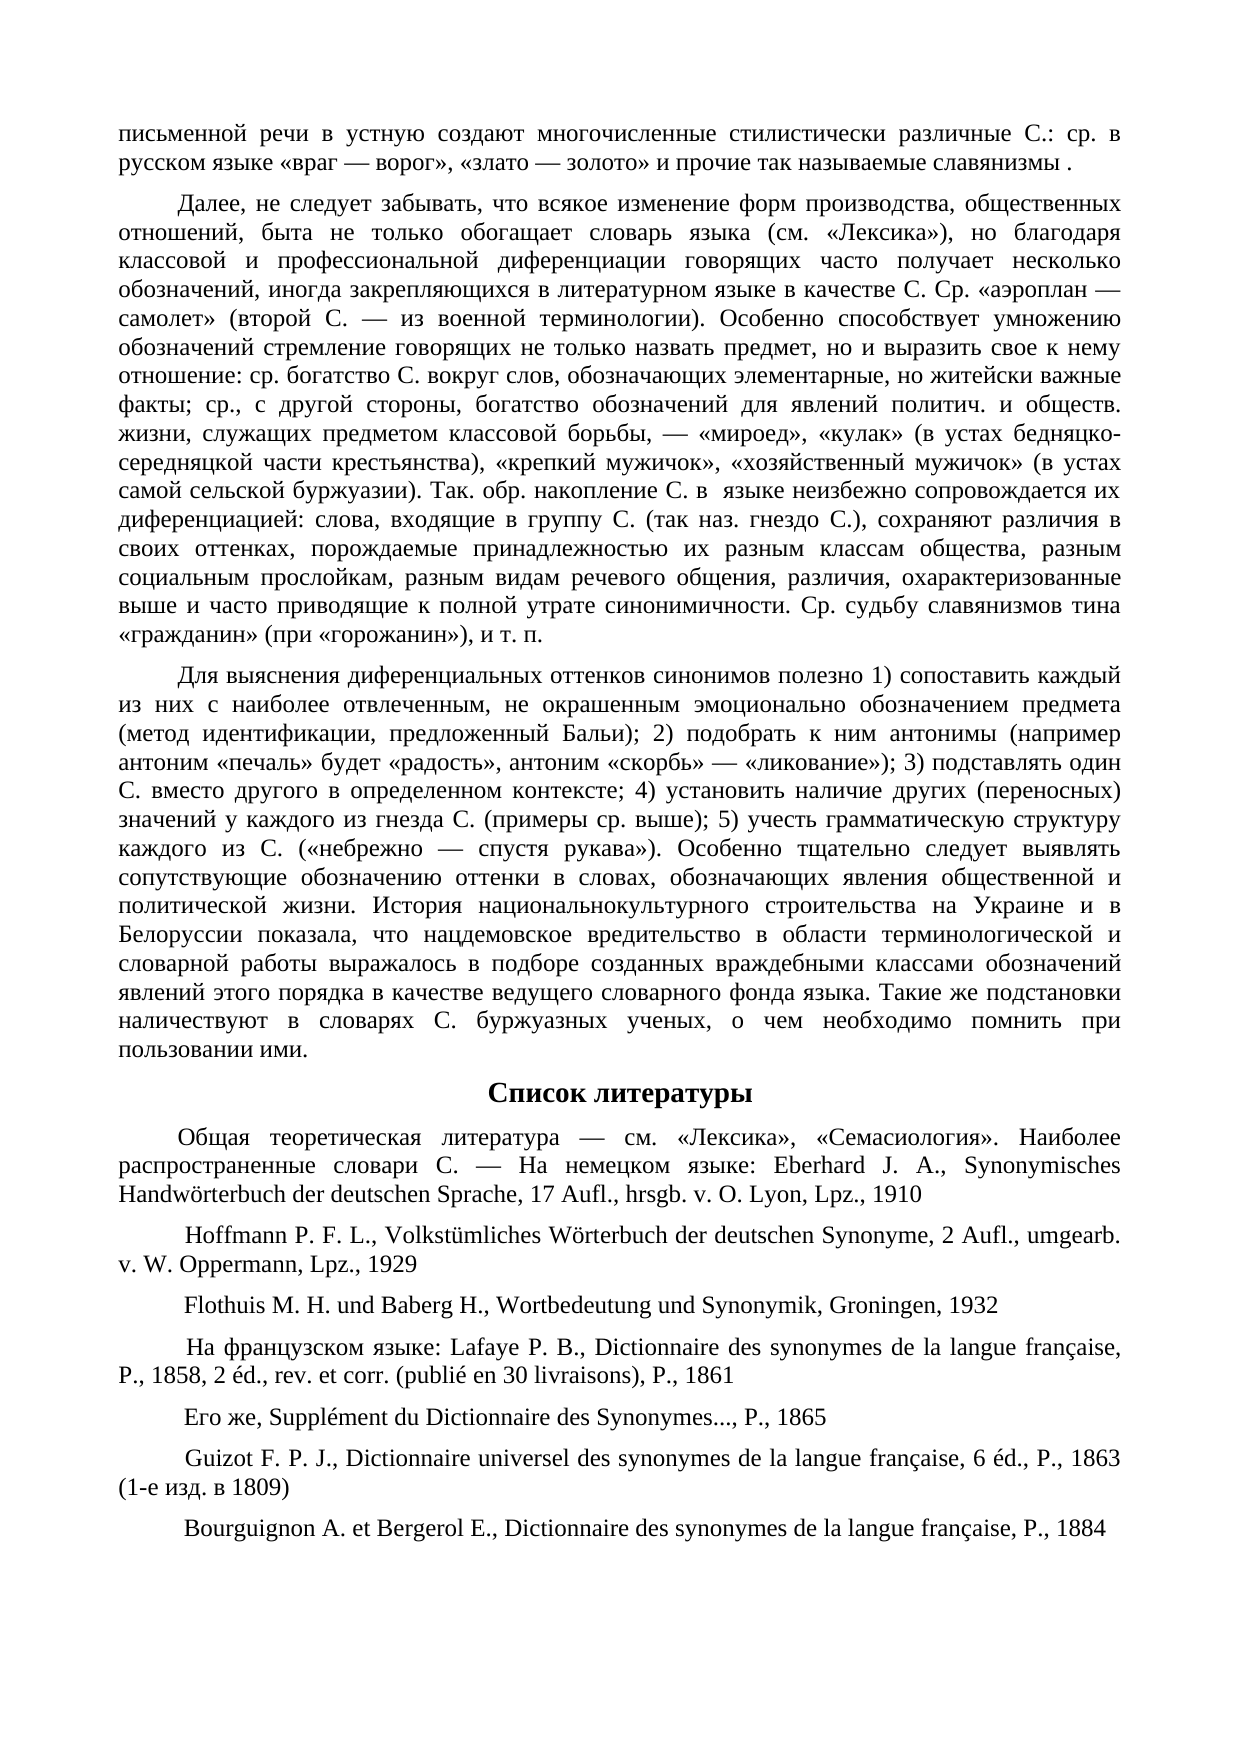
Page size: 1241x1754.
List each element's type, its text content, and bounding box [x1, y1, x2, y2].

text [118, 118, 1122, 176]
text Guizot F. P. J., Dictionnaire universel des synonymes de la langue française, 6 éd., P., 1863 (1-е изд. в 1809) [118, 1443, 1122, 1500]
text Список литературы [118, 1076, 1122, 1109]
text Flothuis M. H. und Baberg H., Wortbedeutung und Synonymik, Groningen, 1932 [118, 1290, 1122, 1319]
text Для выяснения диференциальных оттенков синонимов полезно 1) сопоставить каждый из них с наиболее отвлеченным, не окрашенным эмоционально обозначением предмета (метод идентификации, предложенный Бальи); 2) подобрать к ним антонимы (например антоним «печаль» будет «радость», антоним «скорбь» — «ликование»); 3) подставлять один С. вместо другого в определенном контексте; 4) установить наличие других (переносных) значений у каждого из гнезда С. (примеры ср. выше); 5) учесть грамматическую структуру каждого из С. («небрежно — спустя рукава»). Особенно тщательно следует выявлять сопутствующие обозначению оттенки в словах, обозначающих явления общественной и политической жизни. История национальнокультурного строительства на Украине и в Белоруссии показала, что нацдемовское вредительство в области терминологической и словарной работы выражалось в подборе созданных враждебными классами обозначений явлений этого порядка в качестве ведущего словарного фонда языка. Такие же подстановки наличествуют в словарях С. буржуазных ученых, о чем необходимо помнить при пользовании ими. [118, 661, 1122, 1063]
text Далее, не следует забывать, что всякое изменение форм производства, общественных отношений, быта не только обогащает словарь языка (см. «Лексика»), но благодаря классовой и профессиональной диференциации говорящих часто получает несколько обозначений, иногда закрепляющихся в литературном языке в качестве С. Ср. «аэроплан — самолет» (второй С. — из военной терминологии). Особенно способствует умножению обозначений стремление говорящих не только назвать предмет, но и выразить свое к нему отношение: ср. богатство С. вокруг слов, обозначающих элементарные, но житейски важные факты; ср., с другой стороны, богатство обозначений для явлений политич. и обществ. жизни, служащих предметом классовой борьбы, — «мироед», «кулак» (в устах бедняцко-середняцкой части крестьянства), «крепкий мужичок», «хозяйственный мужичок» (в устах самой сельской буржуазии). Так. обр. накопление С. в языке неизбежно сопровождается их диференциацией: слова, входящие в группу С. (так наз. гнездо С.), сохраняют различия в своих оттенках, порождаемые принадлежностью их разным классам общества, разным социальным прослойкам, разным видам речевого общения, различия, охарактеризованные выше и часто приводящие к полной утрате синонимичности. Ср. судьбу славянизмов тина «гражданин» (при «горожанин»), и т. п. [118, 188, 1122, 648]
text Hoffmann P. F. L., Volkstümliches Wörterbuch der deutschen Synonyme, 2 Aufl., umgearb. v. W. Oppermann, Lpz., 1929 [118, 1220, 1122, 1278]
text Общая теоретическая литература — см. «Лексика», «Семасиология». Наиболее распространенные словари С. — На немецком языке: Eberhard J. A., Synonymisches Handwörterbuch der deutschen Sprache, 17 Aufl., hrsgb. v. O. Lyon, Lpz., 1910 [118, 1122, 1122, 1208]
text На французском языке: Lafaye P. B., Dictionnaire des synonymes de la langue française, P., 1858, 2 éd., rev. et corr. (publié en 30 livraisons), P., 1861 [118, 1332, 1122, 1389]
text Bourguignon A. et Bergerol E., Dictionnaire des synonymes de la langue française, P., 1884 [118, 1513, 1122, 1542]
text Его же, Supplément du Dictionnaire des Synonymes..., P., 1865 [118, 1402, 1122, 1430]
